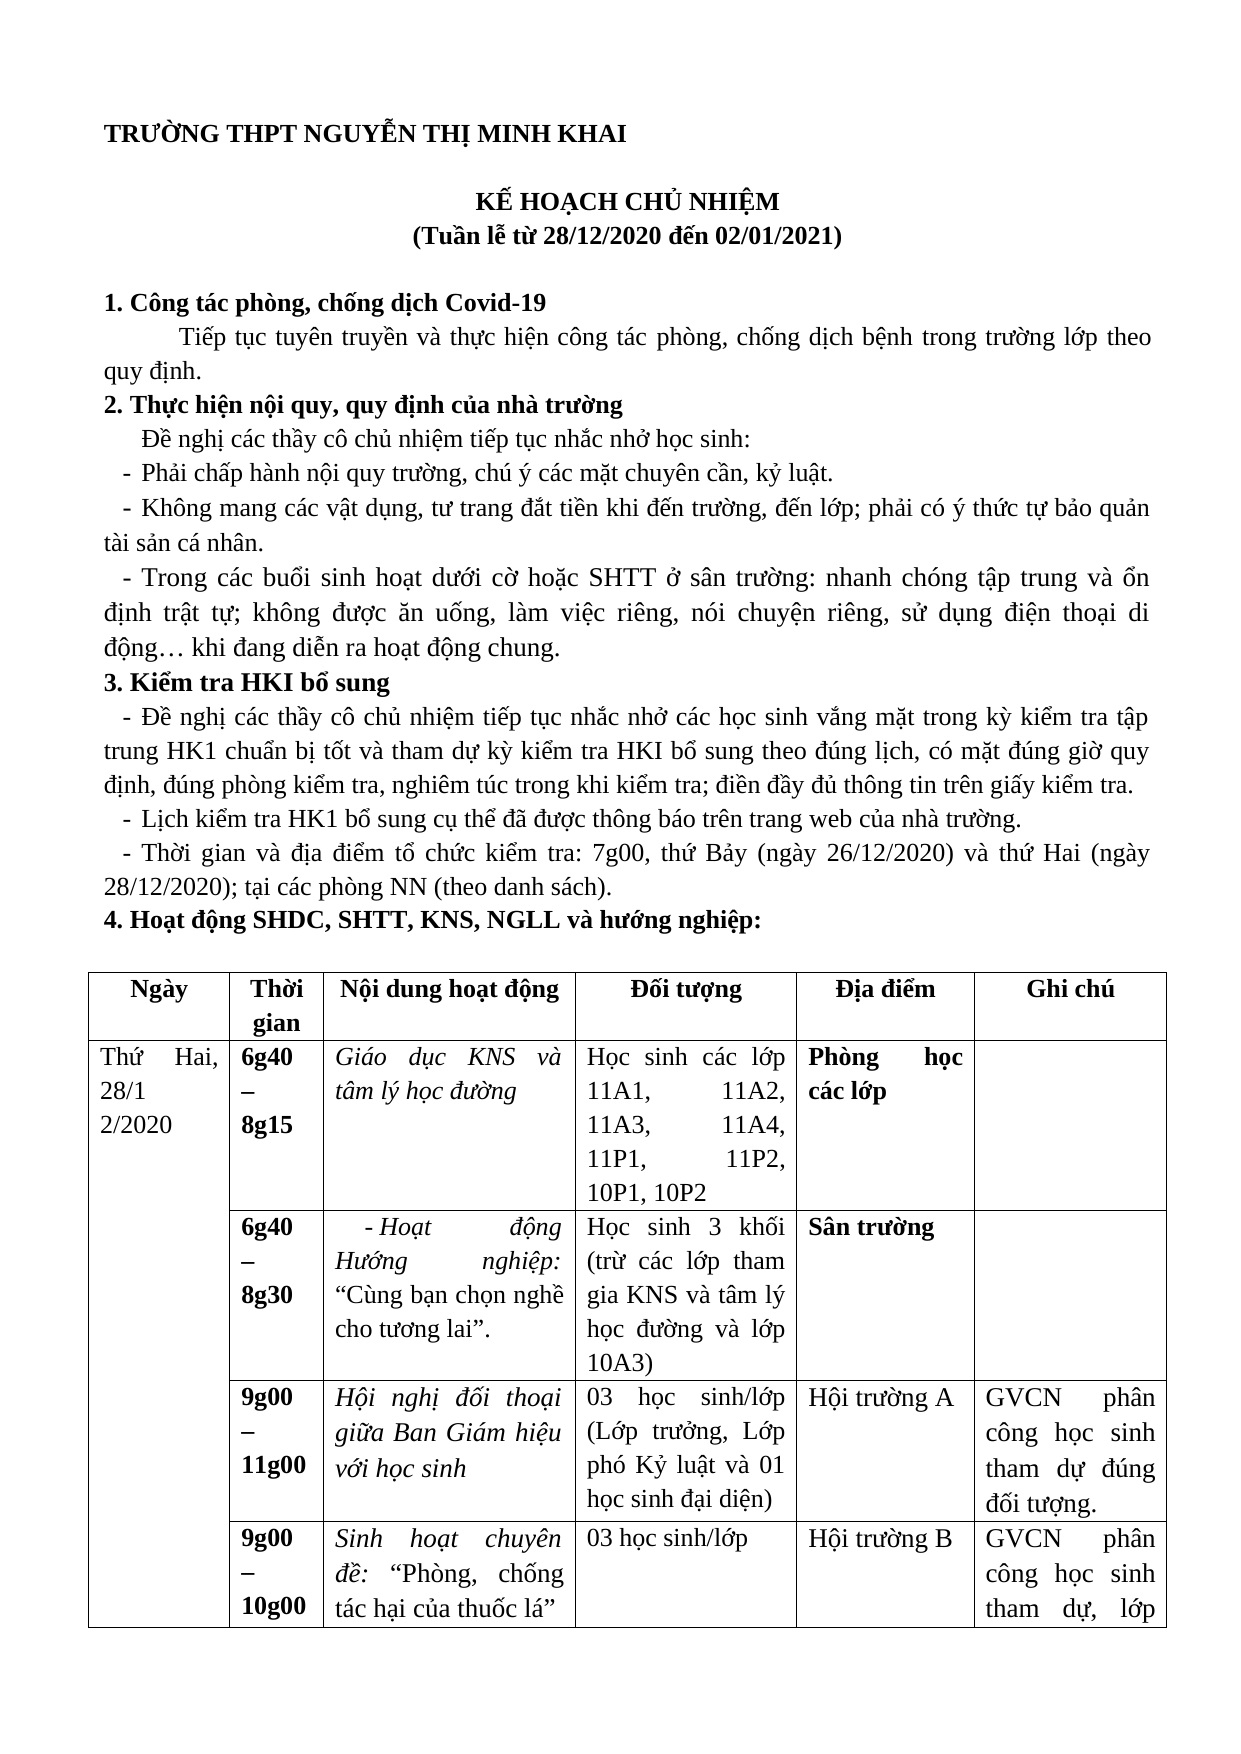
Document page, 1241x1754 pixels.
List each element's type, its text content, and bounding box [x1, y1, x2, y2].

text 2. Thực hiện nội quy, quy định của nhà trường [103, 389, 1152, 419]
table_cell Sân trường [797, 1211, 974, 1380]
table_cell GVCN phân công học sinh tham dự đúng đối tượng. [975, 1381, 1166, 1521]
list 1. Công tác phòng, chống dịch Covid-19 [103, 287, 1152, 317]
table_header Địa điểm [797, 973, 974, 1040]
list Lịch kiểm tra HK1 bổ sung cụ thể đã được thông báo trên trang web của nhà trường. [103, 803, 1152, 833]
list Đề nghị các thầy cô chủ nhiệm tiếp tục nhắc nhở các học sinh vắng mặt trong kỳ kiểm tra tập trung HK1 chuẩn bị tốt và tham dự kỳ kiểm tra HKI bổ sung theo đúng lịch, có mặt đúng giờ quy định, đúng phòng kiểm tra, nghiêm túc trong khi kiểm tra; điền đầy đủ thông tin trên giấy kiểm tra. [103, 701, 1152, 799]
table_cell 9g00 – 10g00 [230, 1522, 323, 1627]
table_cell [324, 1522, 575, 1627]
text TRƯỜNG THPT NGUYỄN THỊ MINH KHAI [103, 118, 1152, 148]
list Không mang các vật dụng, tư trang đắt tiền khi đến trường, đến lớp; phải có ý thức tự bảo quản tài sản cá nhân. [103, 491, 1152, 557]
table_header Ghi chú [975, 973, 1166, 1040]
list Phải chấp hành nội quy trường, chú ý các mặt chuyên cần, kỷ luật. [103, 457, 1152, 487]
text 3. Kiểm tra HKI bổ sung [103, 666, 1152, 697]
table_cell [975, 1522, 1166, 1627]
table_cell 03 học sinh/lớp [576, 1522, 796, 1627]
table_cell Giáo dục KNS và tâm lý học đường [324, 1041, 575, 1210]
table_cell 9g00 – 11g00 [230, 1381, 323, 1521]
table_cell Hội trường B [797, 1522, 974, 1627]
table_cell Hội trường A [797, 1381, 974, 1521]
table_cell 6g40 – 8g30 [230, 1211, 323, 1380]
table_cell Học sinh các lớp 11A1, 11A2, 11A3, 11A4, 11P1, 11P2, 10P1, 10P2 [576, 1041, 796, 1210]
table_cell Phòng học các lớp [797, 1041, 974, 1210]
text Tiếp tục tuyên truyền và thực hiện công tác phòng, chống dịch bệnh trong trường lớp theo quy định. [103, 321, 1152, 385]
table_cell Thứ Hai, 28/12/2020 [89, 1041, 229, 1627]
table_header Ngày [89, 973, 229, 1040]
table_cell [975, 1041, 1166, 1210]
table_cell Học sinh 3 khối (trừ các lớp tham gia KNS và tâm lý học đường và lớp 10A3) [576, 1211, 796, 1380]
list Trong các buổi sinh hoạt dưới cờ hoặc SHTT ở sân trường: nhanh chóng tập trung và ổn định trật tự; không được ăn uống, làm việc riêng, nói chuyện riêng, sử dụng điện thoại di động… khi đang diễn ra hoạt động chung. [103, 561, 1152, 662]
table_header Thời gian [230, 973, 323, 1040]
list Đề nghị các thầy cô chủ nhiệm tiếp tục nhắc nhở học sinh: [103, 423, 1152, 453]
table_cell Hoạt động Hướng nghiệp: “Cùng bạn chọn nghề cho tương lai”. [324, 1211, 575, 1380]
table_cell 03 học sinh/lớp (Lớp trưởng, Lớp phó Kỷ luật và 01 học sinh đại diện) [576, 1381, 796, 1521]
table_cell 6g40 – 8g15 [230, 1041, 323, 1210]
text KẾ HOẠCH CHỦ NHIỆM (Tuần lễ từ 28/12/2020 đến 02/01/2021) [103, 186, 1152, 250]
text 4. Hoạt động SHDC, SHTT, KNS, NGLL và hướng nghiệp: [103, 904, 1152, 934]
table_header Nội dung hoạt động [324, 973, 575, 1040]
table_cell Hội nghị đối thoại giữa Ban Giám hiệu với học sinh [324, 1381, 575, 1521]
list Thời gian và địa điểm tổ chức kiểm tra: 7g00, thứ Bảy (ngày 26/12/2020) và thứ Hai (ngày 28/12/2020); tại các phòng NN (theo danh sách). [103, 837, 1152, 901]
table_header Đối tượng [576, 973, 796, 1040]
table_cell [975, 1211, 1166, 1380]
